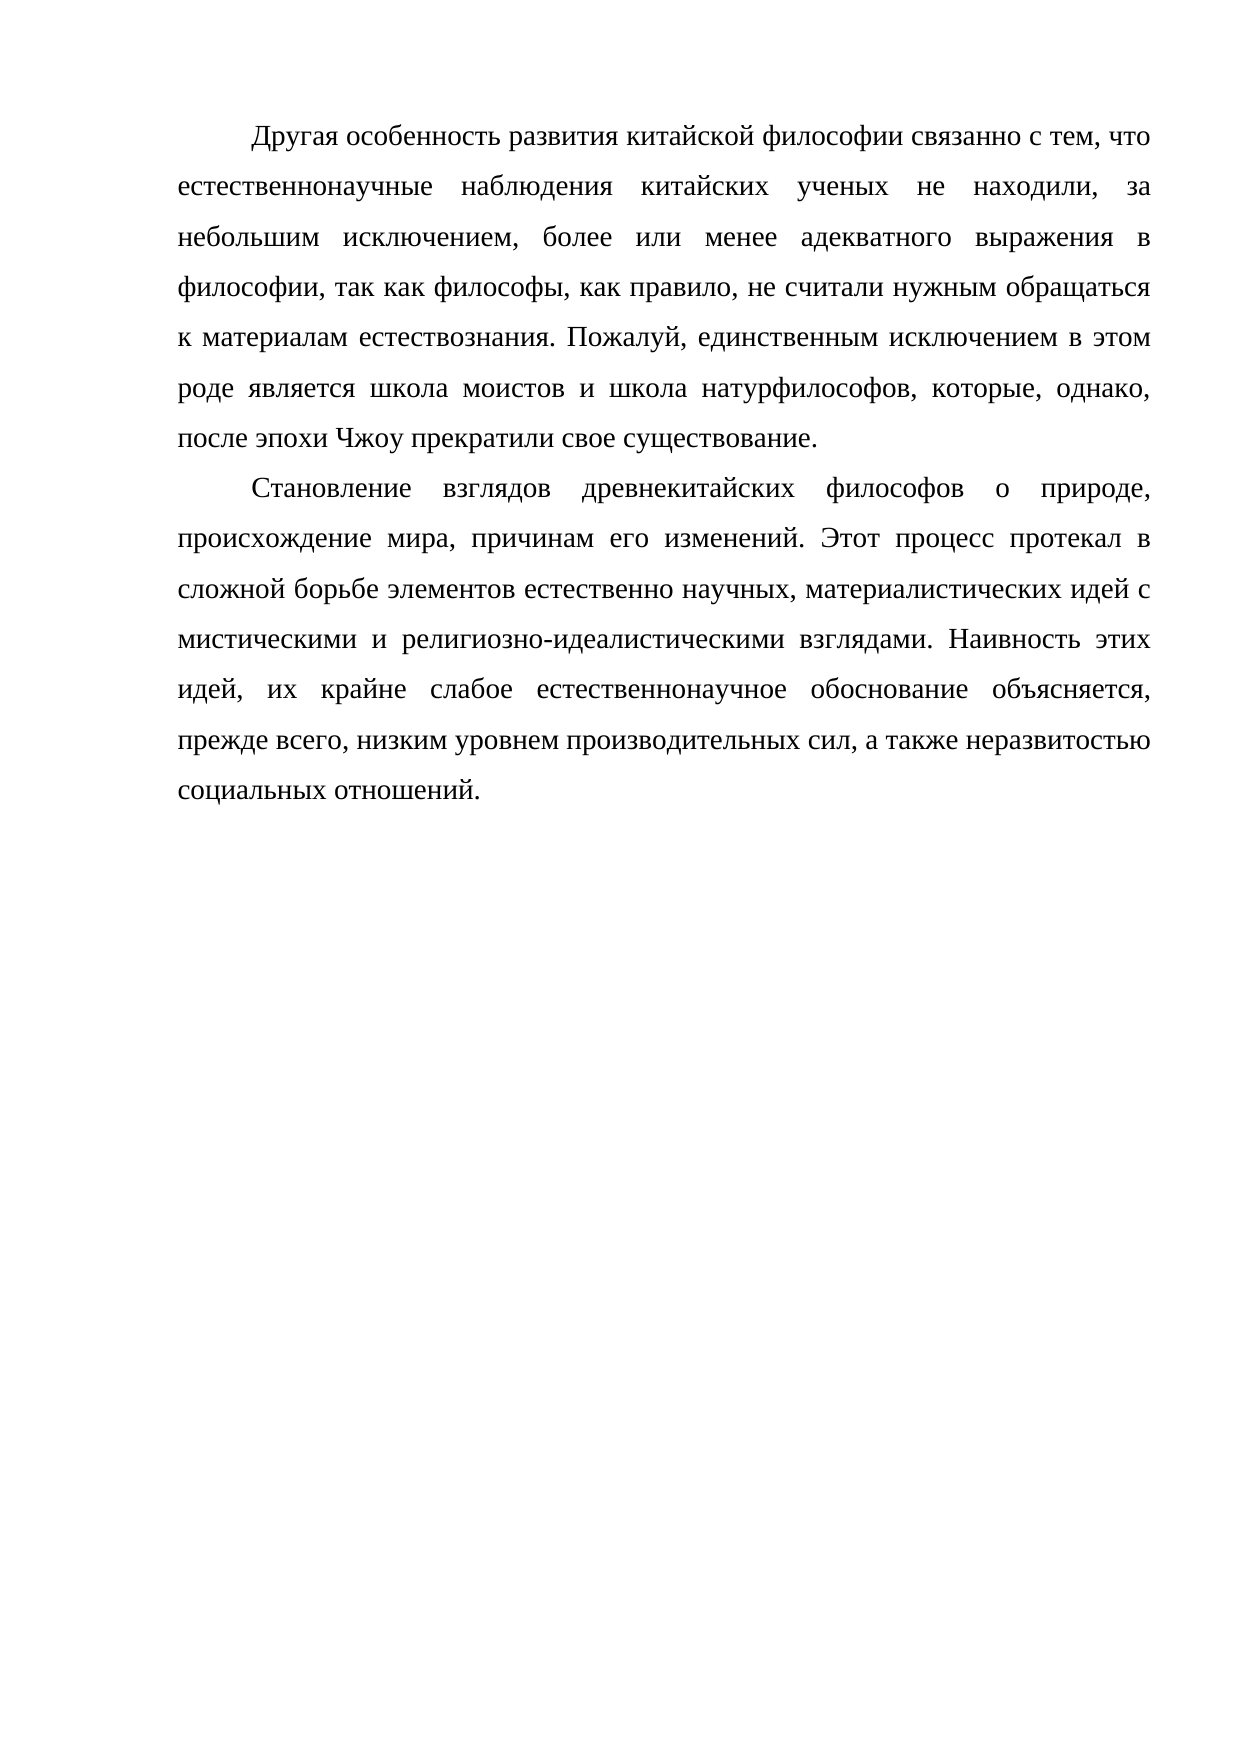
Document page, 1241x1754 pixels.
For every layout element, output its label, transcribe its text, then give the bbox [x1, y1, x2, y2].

text Становление взглядов древнекитайских философов о природе, происхождение мира, причинам его изменений. Этот процесс протекал в сложной борьбе элементов естественно научных, материалистических идей с мистическими и религиозно-идеалистическими взглядами. Наивность этих идей, их крайне слабое естественнонаучное обоснование объясняется, прежде всего, низким уровнем производительных сил, а также неразвитостью социальных отношений. [177, 470, 1152, 806]
text Другая особенность развития китайской философии связанно с тем, что естественнонаучные наблюдения китайских ученых не находили, за небольшим исключением, более или менее адекватного выражения в философии, так как философы, как правило, не считали нужным обращаться к материалам естествознания. Пожалуй, единственным исключением в этом роде является школа моистов и школа натурфилософов, которые, однако, после эпохи Чжоу прекратили свое существование. [177, 118, 1152, 453]
